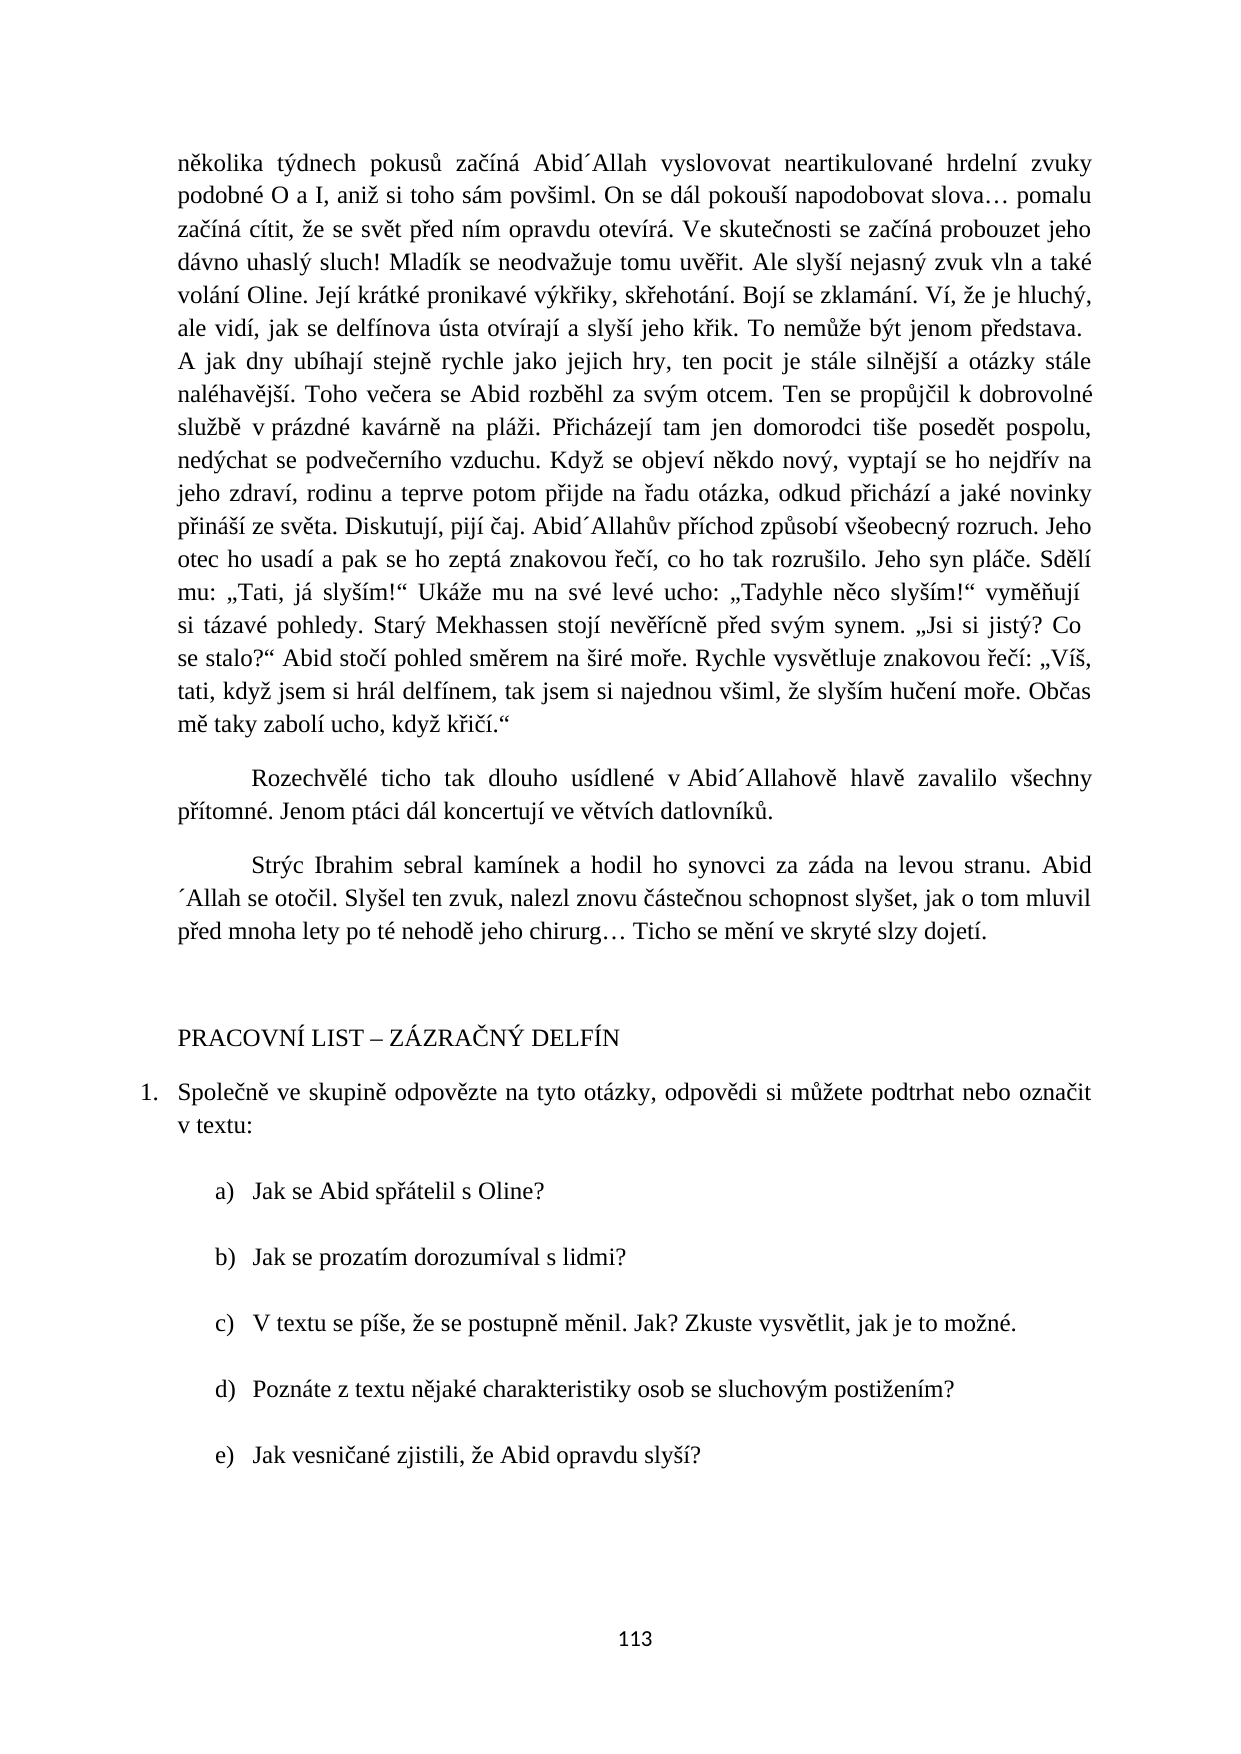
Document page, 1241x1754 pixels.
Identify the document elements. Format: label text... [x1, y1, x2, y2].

text PRACOVNÍ LIST – ZÁZRAČNÝ DELFÍN [177, 1023, 1093, 1052]
list Jak se prozatím dorozumíval s lidmi? [215, 1242, 1093, 1271]
list Jak se Abid spřátelil s Oline? [215, 1176, 1093, 1205]
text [177, 148, 1093, 738]
list Společně ve skupině odpovězte na tyto otázky, odpovědi si můžete podtrhat nebo označit v textu: [140, 1077, 1093, 1139]
list V textu se píše, že se postupně měnil. Jak? Zkuste vysvětlit, jak je to možné. [215, 1308, 1093, 1337]
list Poznáte z textu nějaké charakteristiky osob se sluchovým postižením? [215, 1374, 1093, 1403]
list Jak vesničané zjistili, že Abid opravdu slyší? [215, 1441, 1093, 1469]
text Strýc Ibrahim sebral kamínek a hodil ho synovci za záda na levou stranu. Abid´Allah se otočil. Slyšel ten zvuk, nalezl znovu částečnou schopnost slyšet, jak o tom mluvil před mnoha lety po té nehodě jeho chirurg… Ticho se mění ve skryté slzy dojetí. [177, 850, 1093, 944]
text Rozechvělé ticho tak dlouho usídlené v Abid´Allahově hlavě zavalilo všechny přítomné. Jenom ptáci dál koncertují ve větvích datlovníků. [177, 763, 1093, 824]
